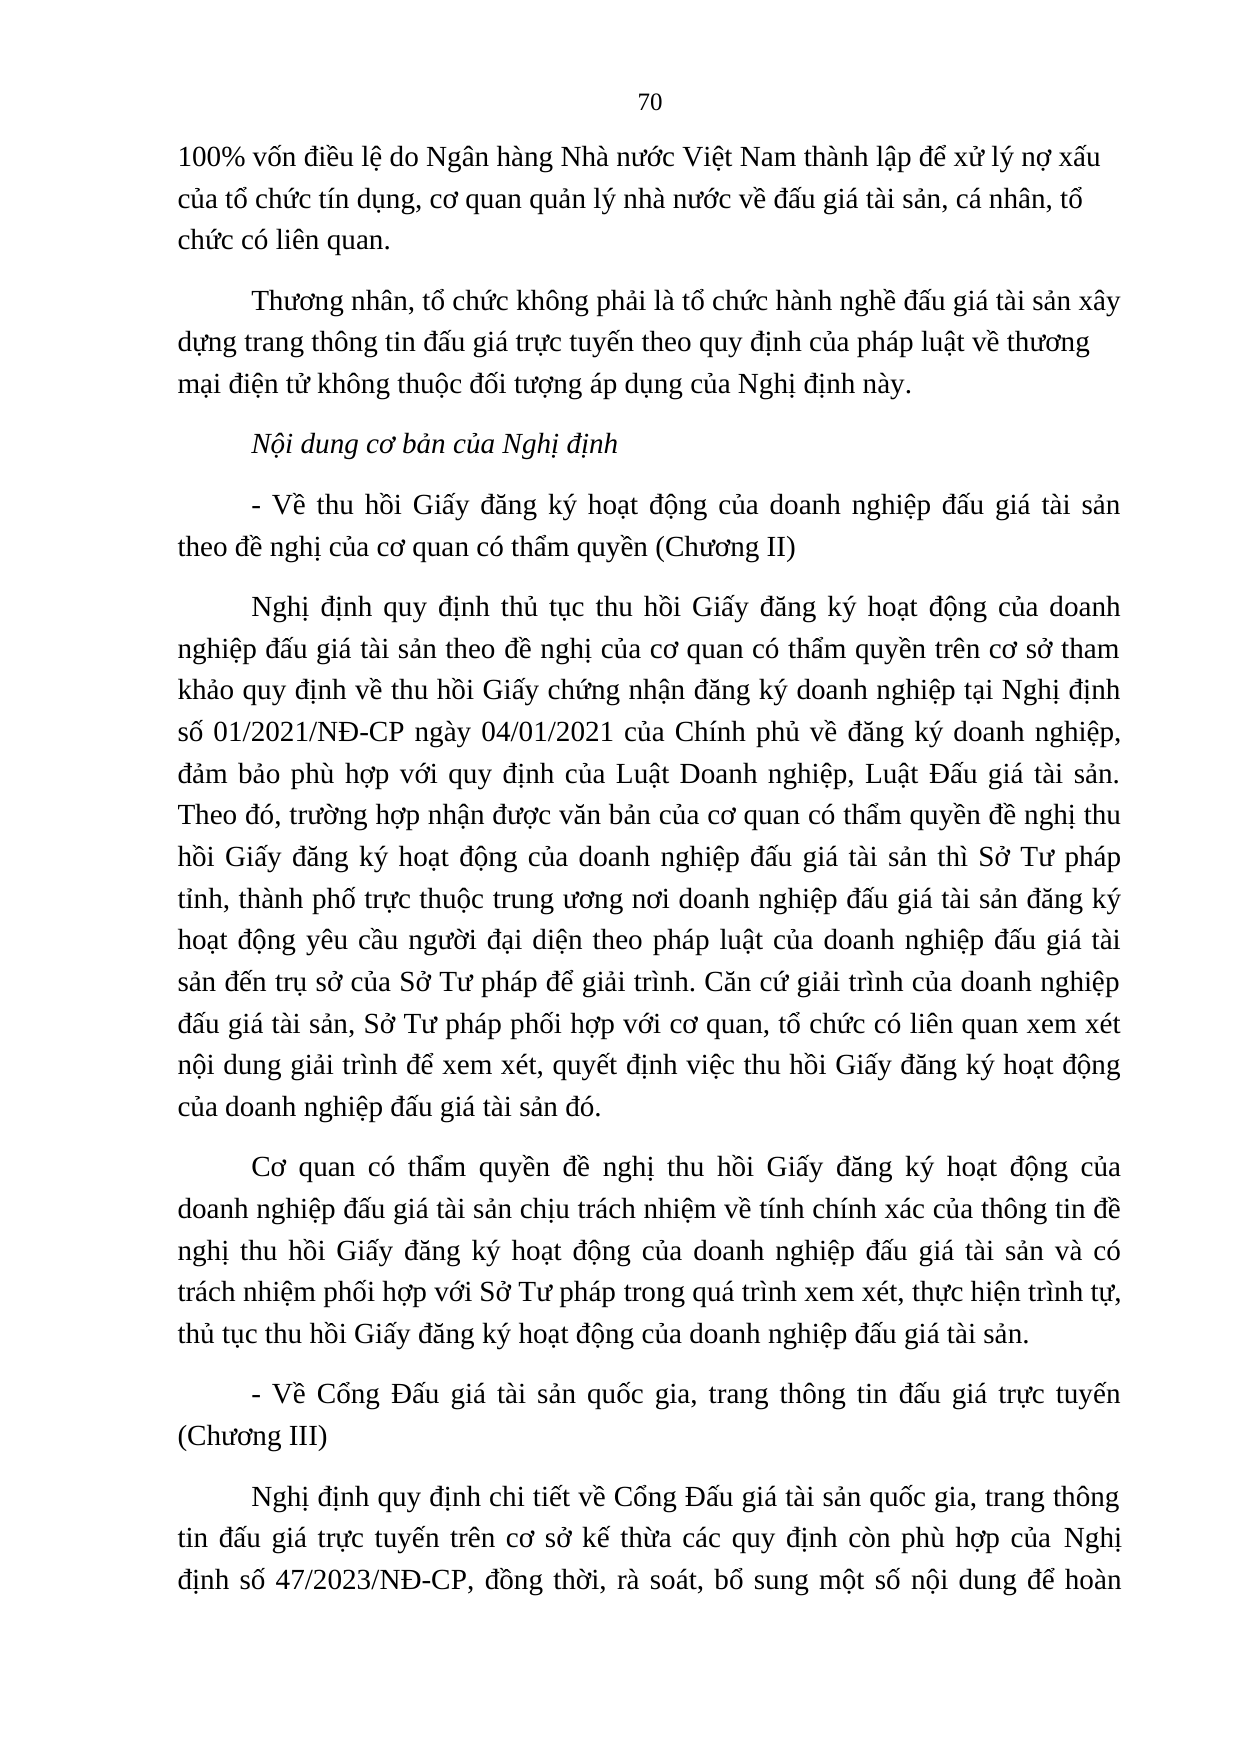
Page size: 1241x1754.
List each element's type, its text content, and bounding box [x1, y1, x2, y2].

text Cơ quan có thẩm quyền đề nghị thu hồi Giấy đăng ký hoạt động của doanh nghiệp đấu giá tài sản chịu trách nhiệm về tính chính xác của thông tin đề nghị thu hồi Giấy đăng ký hoạt động của doanh nghiệp đấu giá tài sản và có trách nhiệm phối hợp với Sở Tư pháp trong quá trình xem xét, thực hiện trình tự, thủ tục thu hồi Giấy đăng ký hoạt động của doanh nghiệp đấu giá tài sản. [177, 1143, 1122, 1352]
text - Về thu hồi Giấy đăng ký hoạt động của doanh nghiệp đấu giá tài sản theo đề nghị của cơ quan có thẩm quyền (Chương II) [177, 481, 1122, 564]
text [177, 133, 1122, 258]
text Nghị định quy định thủ tục thu hồi Giấy đăng ký hoạt động của doanh nghiệp đấu giá tài sản theo đề nghị của cơ quan có thẩm quyền trên cơ sở tham khảo quy định về thu hồi Giấy chứng nhận đăng ký doanh nghiệp tại Nghị định số 01/2021/NĐ-CP ngày 04/01/2021 của Chính phủ về đăng ký doanh nghiệp, đảm bảo phù hợp với quy định của Luật Doanh nghiệp, Luật Đấu giá tài sản. Theo đó, trường hợp nhận được văn bản của cơ quan có thẩm quyền đề nghị thu hồi Giấy đăng ký hoạt động của doanh nghiệp đấu giá tài sản thì Sở Tư pháp tỉnh, thành phố trực thuộc trung ương nơi doanh nghiệp đấu giá tài sản đăng ký hoạt động yêu cầu người đại diện theo pháp luật của doanh nghiệp đấu giá tài sản đến trụ sở của Sở Tư pháp để giải trình. Căn cứ giải trình của doanh nghiệp đấu giá tài sản, Sở Tư pháp phối hợp với cơ quan, tổ chức có liên quan xem xét nội dung giải trình để xem xét, quyết định việc thu hồi Giấy đăng ký hoạt động của doanh nghiệp đấu giá tài sản đó. [177, 583, 1122, 1125]
text Thương nhân, tổ chức không phải là tổ chức hành nghề đấu giá tài sản xây dựng trang thông tin đấu giá trực tuyến theo quy định của pháp luật về thương mại điện tử không thuộc đối tượng áp dụng của Nghị định này. [177, 277, 1122, 402]
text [177, 1473, 1122, 1598]
text - Về Cổng Đấu giá tài sản quốc gia, trang thông tin đấu giá trực tuyến (Chương III) [177, 1371, 1122, 1454]
text Nội dung cơ bản của Nghị định [177, 421, 1122, 462]
